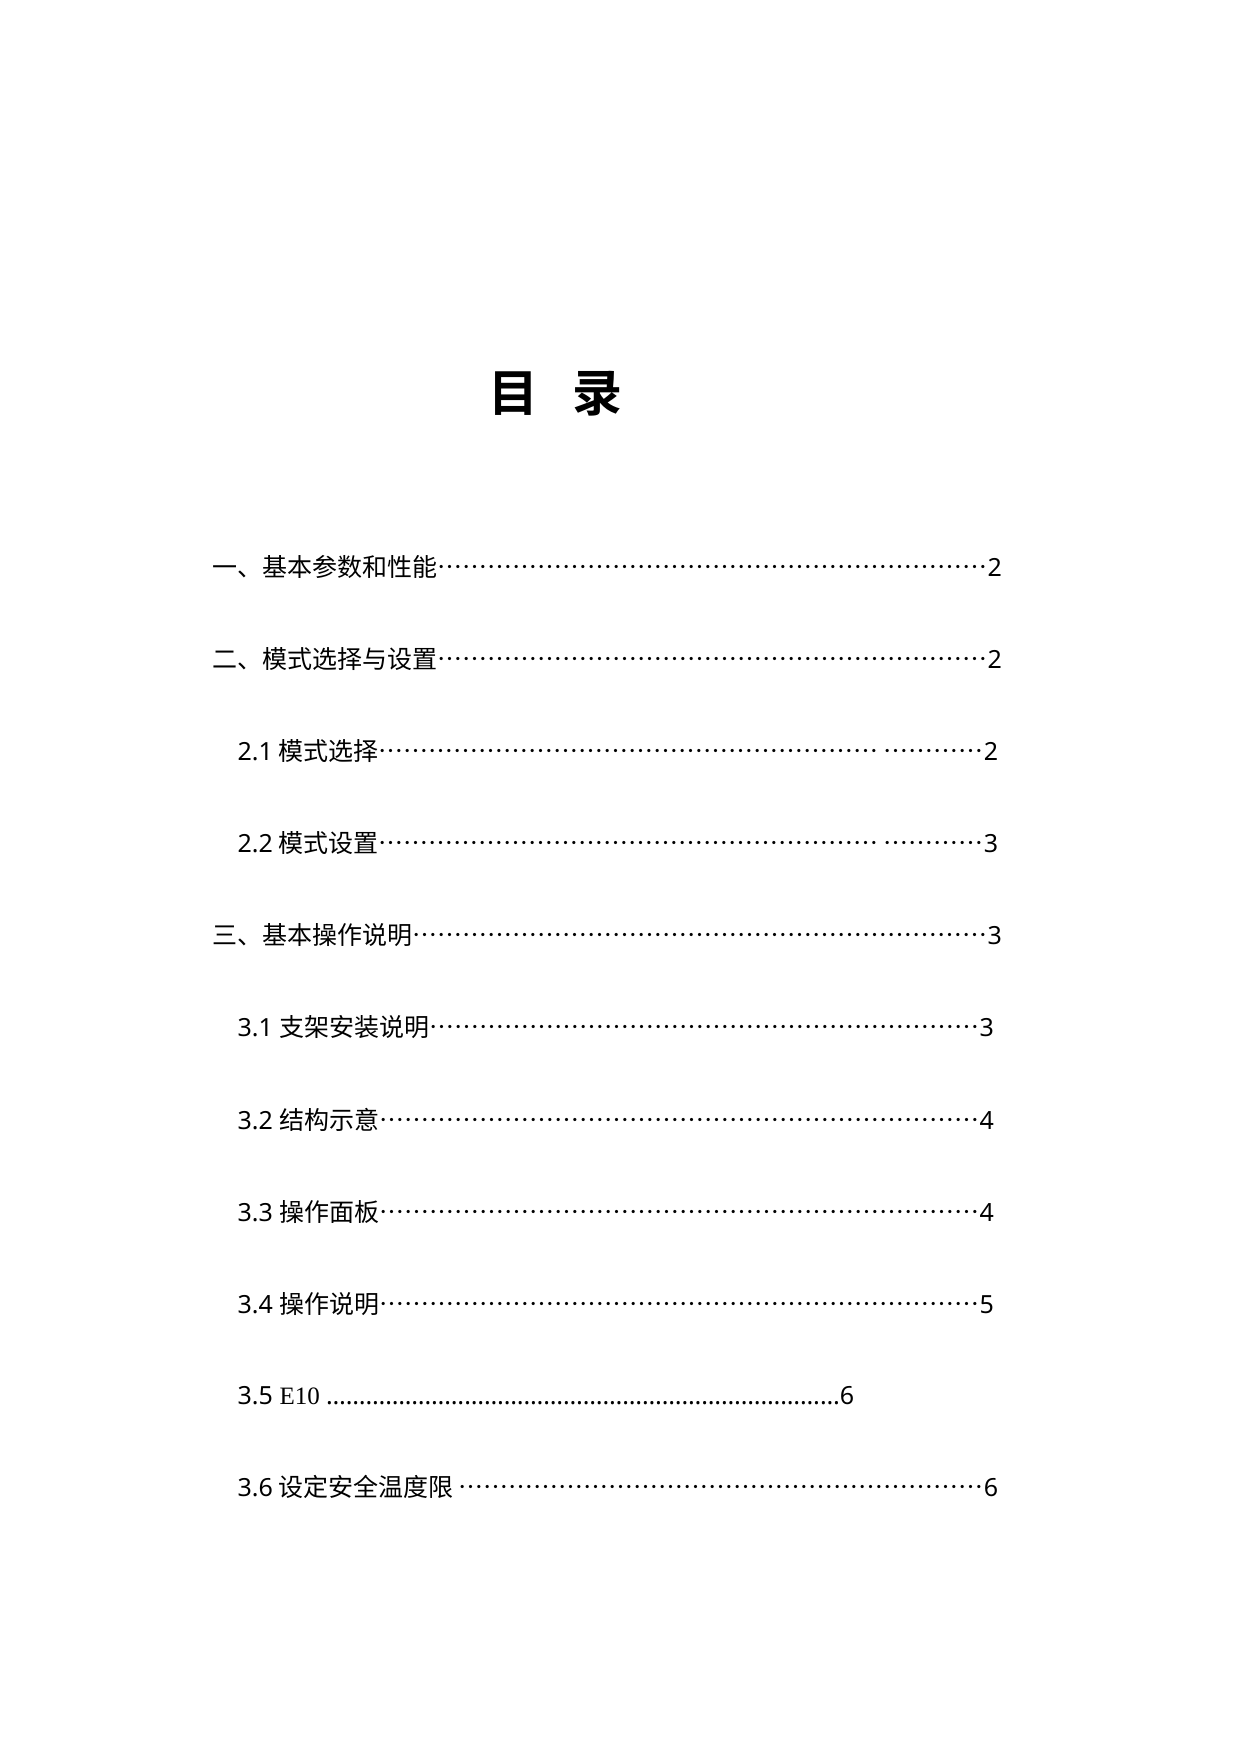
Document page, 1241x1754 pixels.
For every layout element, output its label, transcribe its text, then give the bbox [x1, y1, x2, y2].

text 2.1模式选择…………………………………………………… …………2 [187, 717, 1053, 782]
text 目 录 [187, 341, 1053, 438]
text 3.2 结构示意………………………………………………………………4 [187, 1086, 1053, 1151]
text 3.4 操作说明………………………………………………………………5 [187, 1270, 1053, 1335]
text 3.3 操作面板………………………………………………………………4 [187, 1178, 1053, 1243]
text 一、基本参数和性能…………………………………………………………2 [187, 533, 1053, 598]
text 二、模式选择与设置…………………………………………………………2 [187, 625, 1053, 690]
text 3.1 支架安装说明…………………………………………………………3 [187, 993, 1053, 1058]
text 3.5 E10 ……………………………………………………………………6 [187, 1362, 1053, 1427]
text 三、基本操作说明……………………………………………………………3 [187, 901, 1053, 966]
text 2.2模式设置…………………………………………………… …………3 [187, 809, 1053, 874]
text 3.6设定安全温度限 ………………………………………………………6 [187, 1453, 1053, 1518]
